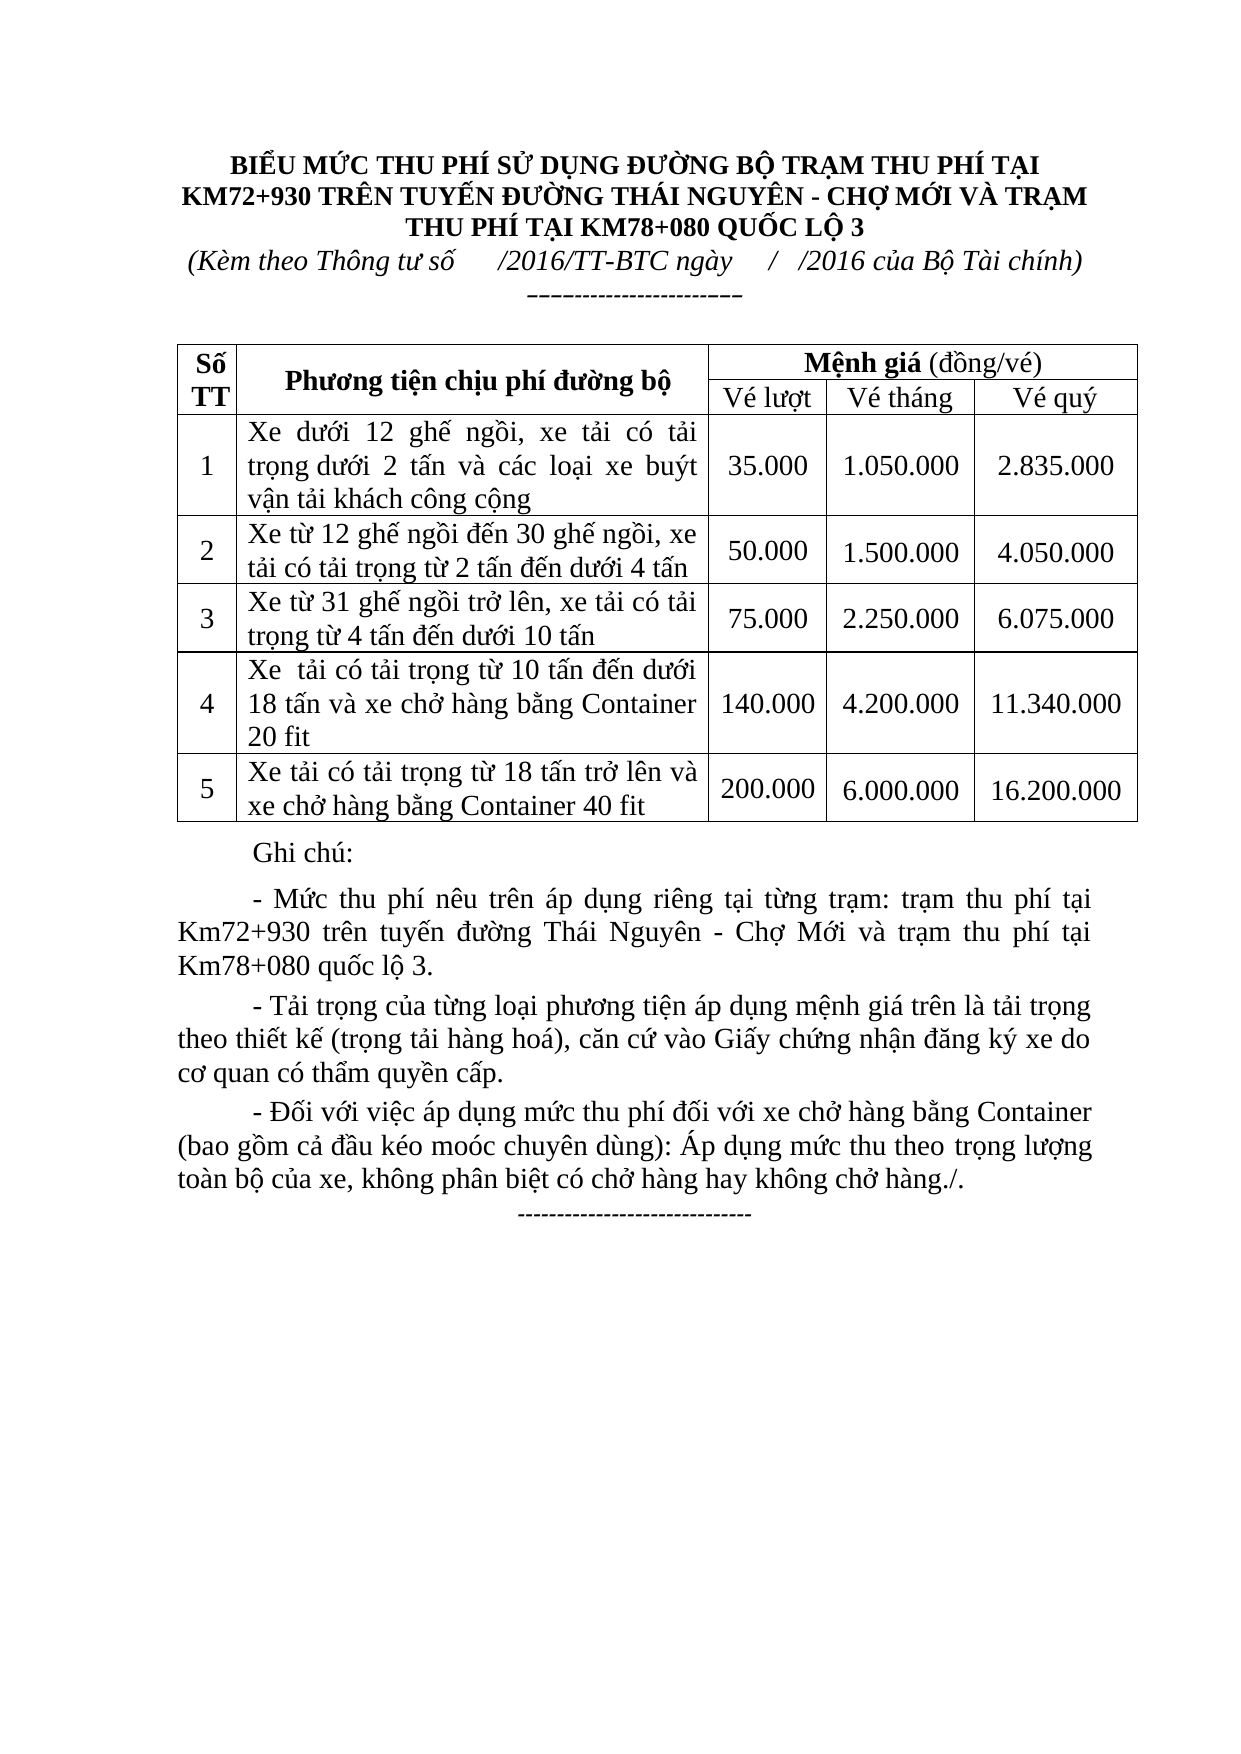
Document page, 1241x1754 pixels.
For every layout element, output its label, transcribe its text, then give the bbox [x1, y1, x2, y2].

table_header Số TT [178, 345, 236, 413]
table_cell 140.000 [709, 653, 826, 753]
table_cell Xe tải có tải trọng từ 18 tấn trở lên và xe chở hàng bằng Container 40 fit [237, 754, 708, 821]
text ------------------------------ [177, 1195, 1092, 1229]
text Ghi chú: [177, 835, 1092, 868]
table_cell 4.200.000 [827, 653, 974, 753]
table_cell Vé quý [975, 380, 1137, 413]
table_cell 1 [178, 415, 236, 515]
table_cell 1.500.000 [827, 516, 974, 583]
table_cell Xe từ 12 ghế ngồi đến 30 ghế ngồi, xe tải có tải trọng từ 2 tấn đến dưới 4 tấn [237, 516, 708, 583]
table_cell Xe tải có tải trọng từ 10 tấn đến dưới 18 tấn và xe chở hàng bằng Container 20 fit [237, 653, 708, 753]
text - Tải trọng của từng loại phương tiện áp dụng mệnh giá trên là tải trọng theo thiết kế (trọng tải hàng hoá), căn cứ vào Giấy chứng nhận đăng ký xe do cơ quan có thẩm quyền cấp. [177, 988, 1092, 1088]
table_header Phương tiện chịu phí đường bộ [237, 345, 708, 413]
table_cell Vé tháng [827, 380, 974, 413]
table_cell 6.075.000 [975, 584, 1137, 651]
table_cell 4 [178, 653, 236, 753]
text (Kèm theo Thông tư số /2016/TT-BTC ngày / /2016 của Bộ Tài chính) [177, 243, 1092, 276]
table_cell 2.835.000 [975, 415, 1137, 515]
table_cell 1.050.000 [827, 415, 974, 515]
table_cell 2 [178, 516, 236, 583]
table_cell 11.340.000 [975, 653, 1137, 753]
table_cell 2.250.000 [827, 584, 974, 651]
table_cell 16.200.000 [975, 754, 1137, 821]
table_cell 200.000 [709, 754, 826, 821]
table_cell 75.000 [709, 584, 826, 651]
text - Mức thu phí nêu trên áp dụng riêng tại từng trạm: trạm thu phí tại Km72+930 trên tuyến đường Thái Nguyên - Chợ Mới và trạm thu phí tại Km78+080 quốc lộ 3. [177, 881, 1092, 981]
table_cell Xe từ 31 ghế ngồi trở lên, xe tải có tải trọng từ 4 tấn đến dưới 10 tấn [237, 584, 708, 651]
text - Đối với việc áp dụng mức thu phí đối với xe chở hàng bằng Container (bao gồm cả đầu kéo moóc chuyên dùng): Áp dụng mức thu theo trọng lượng toàn bộ của xe, không phân biệt có chở hàng hay không chở hàng./. [177, 1094, 1092, 1195]
table_cell Xe dưới 12 ghế ngồi, xe tải có tải trọng dưới 2 tấn và các loại xe buýt vận tải khách công cộng [237, 415, 708, 515]
table_cell 5 [178, 754, 236, 821]
table_header Mệnh giá (đồng/vé) [709, 345, 1137, 379]
table_cell 35.000 [709, 415, 826, 515]
table_cell Vé lượt [709, 380, 826, 413]
table_cell 50.000 [709, 516, 826, 583]
table_cell 3 [178, 584, 236, 651]
text BIỂU MỨC THU PHÍ SỬ DỤNG ĐƯỜNG BỘ TRẠM THU PHÍ TẠI KM72+930 TRÊN TUYẾN ĐƯỜNG THÁI NGUYÊN - CHỢ MỚI VÀ TRẠM THU PHÍ TẠI KM78+080 QUỐC LỘ 3 [177, 149, 1092, 243]
table_cell 6.000.000 [827, 754, 974, 821]
text ––––-----------------––– [177, 276, 1092, 310]
table_cell 4.050.000 [975, 516, 1137, 583]
